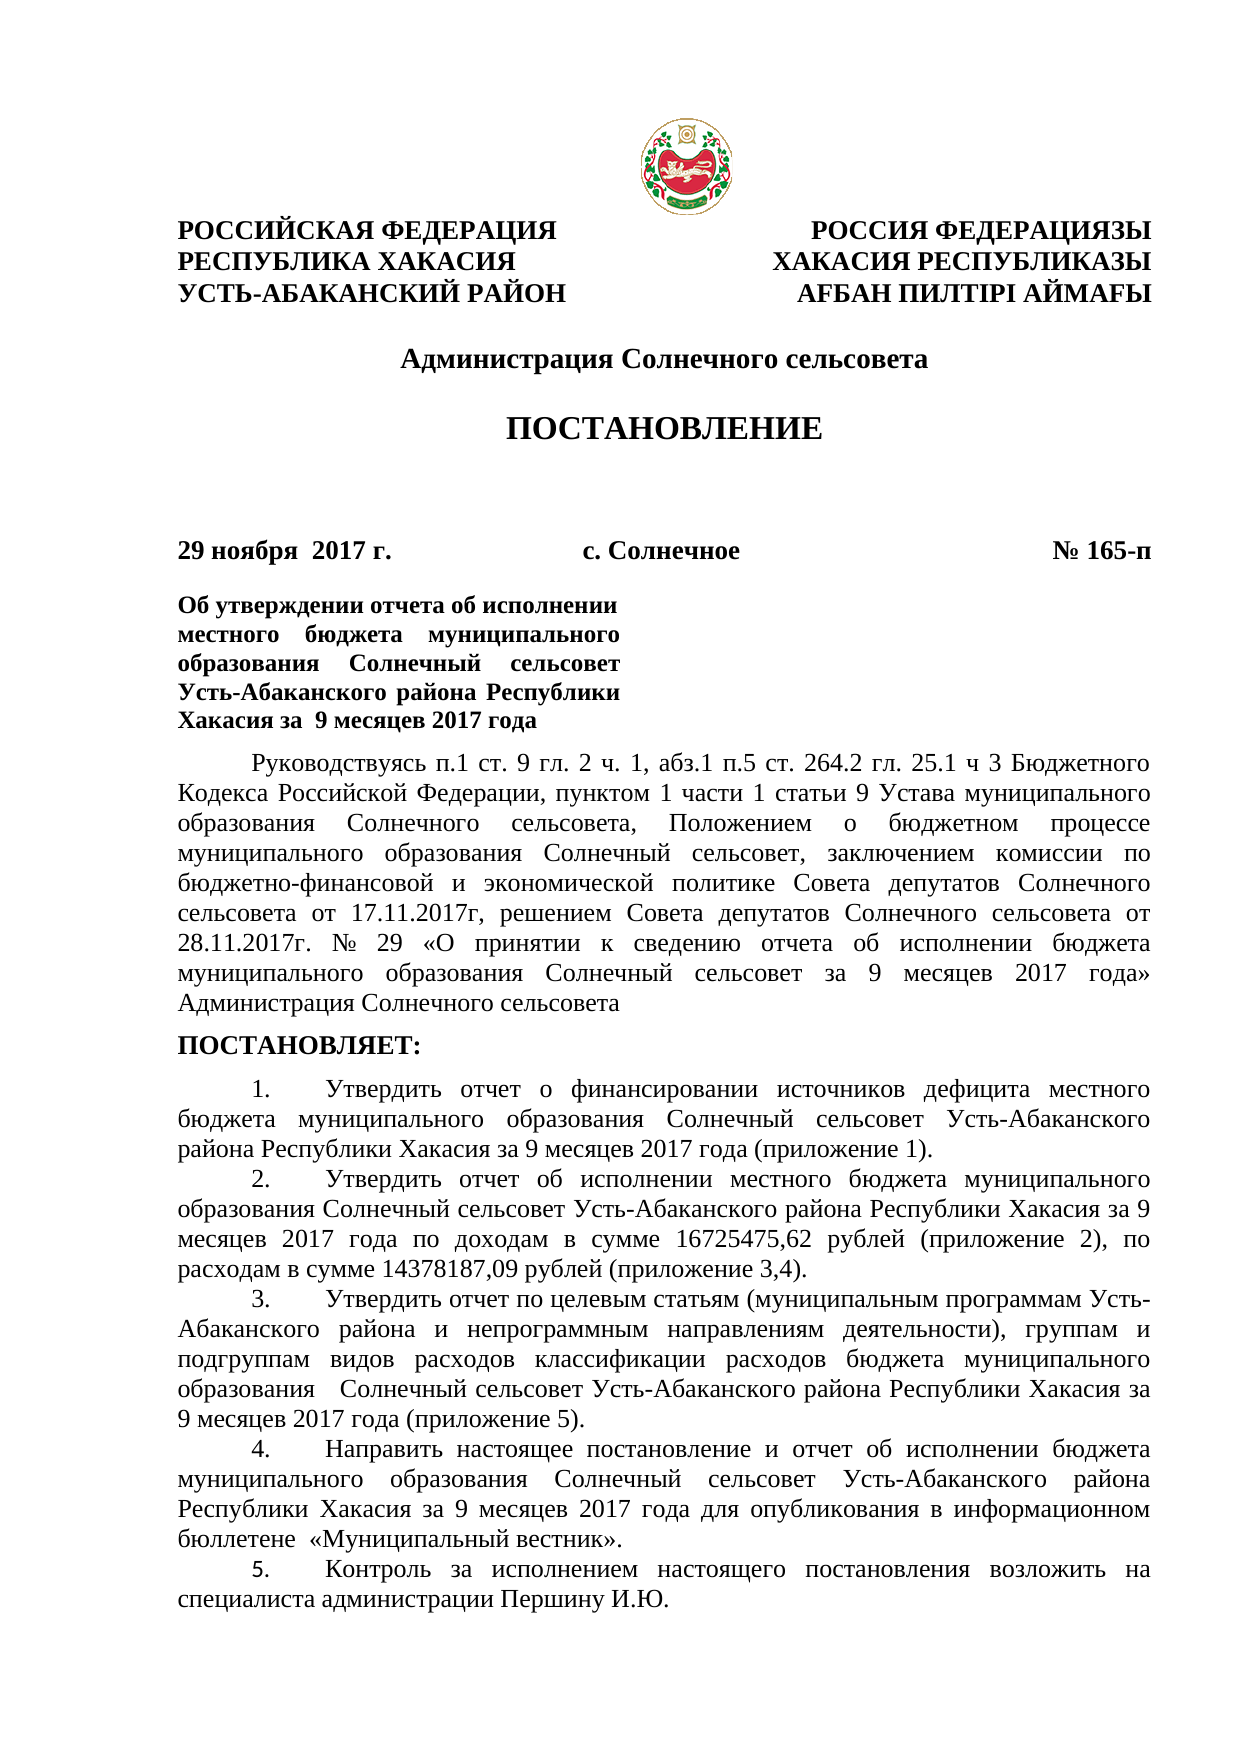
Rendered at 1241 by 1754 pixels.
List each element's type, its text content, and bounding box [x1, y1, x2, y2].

list Утвердить отчет по целевым статьям (муниципальным программам Усть-Абаканского района и непрограммным направлениям деятельности), группам и подгруппам видов расходов классификации расходов бюджета муниципального образования Солнечный сельсовет Усть-Абаканского района Республики Хакасия за 9 месяцев 2017 года (приложение 5). [177, 1283, 1152, 1433]
picture [641, 118, 733, 215]
text Администрация Солнечного сельсовета [177, 341, 1152, 375]
text ПОСТАНОВЛЯЕТ: [177, 1029, 1152, 1060]
text ПОСТАНОВЛЕНИЕ [177, 408, 1152, 447]
list Контроль за исполнением настоящего постановления возложить на специалиста администрации Першину И.Ю. [177, 1553, 1152, 1613]
list Направить настоящее постановление и отчет об исполнении бюджета муниципального образования Солнечный сельсовет Усть-Абаканского района Республики Хакасия за 9 месяцев 2017 года для опубликования в информационном бюллетене «Муниципальный вестник». [177, 1433, 1152, 1553]
text Об утверждении отчета об исполнении [177, 590, 620, 619]
text УСТЬ-АБАКАНСКИЙ РАЙОН AFБАН ПИЛТIPI АЙМАFЫ [177, 277, 1190, 308]
text РЕСПУБЛИКА ХАКАСИЯ ХАКАСИЯ РЕСПУБЛИКАЗЫ [177, 246, 1152, 277]
text РОССИЙСКАЯ ФЕДЕРАЦИЯ РОССИЯ ФЕДЕРАЦИЯЗЫ [177, 214, 1152, 246]
list Утвердить отчет об исполнении местного бюджета муниципального образования Солнечный сельсовет Усть-Абаканского района Республики Хакасия за 9 месяцев 2017 года по доходам в сумме 16725475,62 рублей (приложение 2), по расходам в сумме 14378187,09 рублей (приложение 3,4). [177, 1163, 1152, 1283]
text 29 ноября 2017 г. с. Солнечное № 165-п [177, 534, 1149, 565]
text Руководствуясь п.1 ст. 9 гл. 2 ч. 1, абз.1 п.5 ст. 264.2 гл. 25.1 ч 3 Бюджетного Кодекса Российской Федерации, пунктом 1 части 1 статьи 9 Устава муниципального образования Солнечного сельсовета, Положением о бюджетном процессе муниципального образования Солнечный сельсовет, заключением комиссии по бюджетно-финансовой и экономической политике Совета депутатов Солнечного сельсовета от 17.11.2017г, решением Совета депутатов Солнечного сельсовета от 28.11.2017г. № 29 «О принятии к сведению отчета об исполнении бюджета муниципального образования Солнечный сельсовет за 9 месяцев 2017 года» Администрация Солнечного сельсовета [177, 747, 1152, 1017]
list Утвердить отчет о финансировании источников дефицита местного бюджета муниципального образования Солнечный сельсовет Усть-Абаканского района Республики Хакасия за 9 месяцев 2017 года (приложение 1). [177, 1073, 1152, 1163]
text местного бюджета муниципального образования Солнечный сельсовет Усть-Абаканского района Республики Хакасия за 9 месяцев 2017 года [177, 619, 620, 734]
